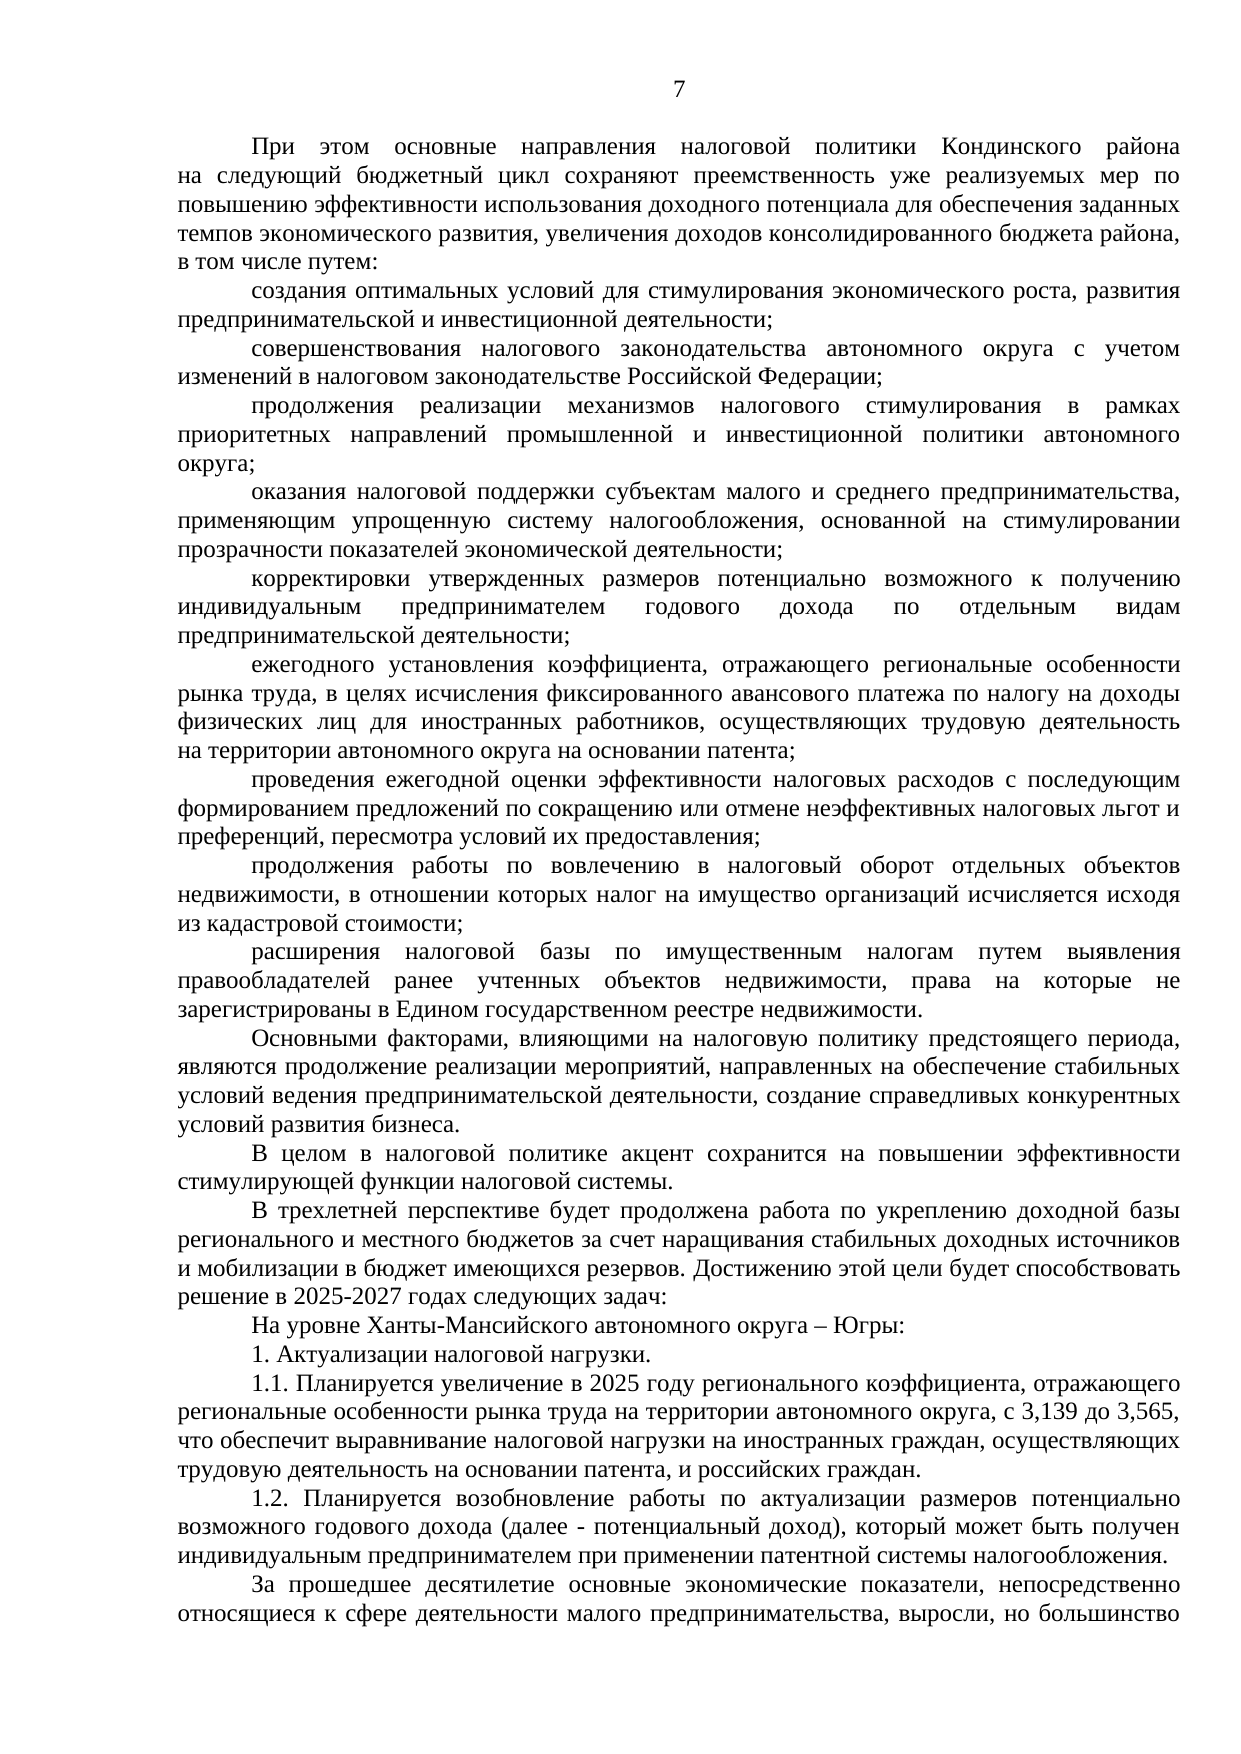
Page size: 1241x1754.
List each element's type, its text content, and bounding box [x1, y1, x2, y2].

text создания оптимальных условий для стимулирования экономического роста, развития предпринимательской и инвестиционной деятельности; [177, 275, 1181, 333]
text При этом основные направления налоговой политики Кондинского района на следующий бюджетный цикл сохраняют преемственность уже реализуемых мер по повышению эффективности использования доходного потенциала для обеспечения заданных темпов экономического развития, увеличения доходов консолидированного бюджета района, в том числе путем: [177, 131, 1181, 275]
text оказания налоговой поддержки субъектам малого и среднего предпринимательства, применяющим упрощенную систему налогообложения, основанной на стимулировании прозрачности показателей экономической деятельности; [177, 476, 1181, 563]
text совершенствования налогового законодательства автономного округа с учетом изменений в налоговом законодательстве Российской Федерации; [177, 333, 1181, 390]
text продолжения реализации механизмов налогового стимулирования в рамках приоритетных направлений промышленной и инвестиционной политики автономного округа; [177, 390, 1181, 476]
text 1.1. Планируется увеличение в 2025 году регионального коэффициента, отражающего региональные особенности рынка труда на территории автономного округа, с 3,139 до 3,565, что обеспечит выравнивание налоговой нагрузки на иностранных граждан, осуществляющих трудовую деятельность на основании патента, и российских граждан. [177, 1368, 1181, 1483]
text Основными факторами, влияющими на налоговую политику предстоящего периода, являются продолжение реализации мероприятий, направленных на обеспечение стабильных условий ведения предпринимательской деятельности, создание справедливых конкурентных условий развития бизнеса. [177, 1023, 1181, 1138]
text продолжения работы по вовлечению в налоговый оборот отдельных объектов недвижимости, в отношении которых налог на имущество организаций исчисляется исходя из кадастровой стоимости; [177, 850, 1181, 936]
text 1. Актуализации налоговой нагрузки. [177, 1339, 1181, 1368]
text В целом в налоговой политике акцент сохранится на повышении эффективности стимулирующей функции налоговой системы. [177, 1138, 1181, 1195]
text 1.2. Планируется возобновление работы по актуализации размеров потенциально возможного годового дохода (далее - потенциальный доход), который может быть получен индивидуальным предпринимателем при применении патентной системы налогообложения. [177, 1483, 1181, 1569]
text На уровне Ханты-Мансийского автономного округа – Югры: [177, 1310, 1181, 1339]
text проведения ежегодной оценки эффективности налоговых расходов с последующим формированием предложений по сокращению или отмене неэффективных налоговых льгот и преференций, пересмотра условий их предоставления; [177, 764, 1181, 850]
text расширения налоговой базы по имущественным налогам путем выявления правообладателей ранее учтенных объектов недвижимости, права на которые не зарегистрированы в Едином государственном реестре недвижимости. [177, 936, 1181, 1023]
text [177, 1569, 1181, 1626]
text ежегодного установления коэффициента, отражающего региональные особенности рынка труда, в целях исчисления фиксированного авансового платежа по налогу на доходы физических лиц для иностранных работников, осуществляющих трудовую деятельность на территории автономного округа на основании патента; [177, 649, 1181, 764]
text корректировки утвержденных размеров потенциально возможного к получению индивидуальным предпринимателем годового дохода по отдельным видам предпринимательской деятельности; [177, 563, 1181, 649]
text В трехлетней перспективе будет продолжена работа по укреплению доходной базы регионального и местного бюджетов за счет наращивания стабильных доходных источников и мобилизации в бюджет имеющихся резервов. Достижению этой цели будет способствовать решение в 2025-2027 годах следующих задач: [177, 1195, 1181, 1310]
